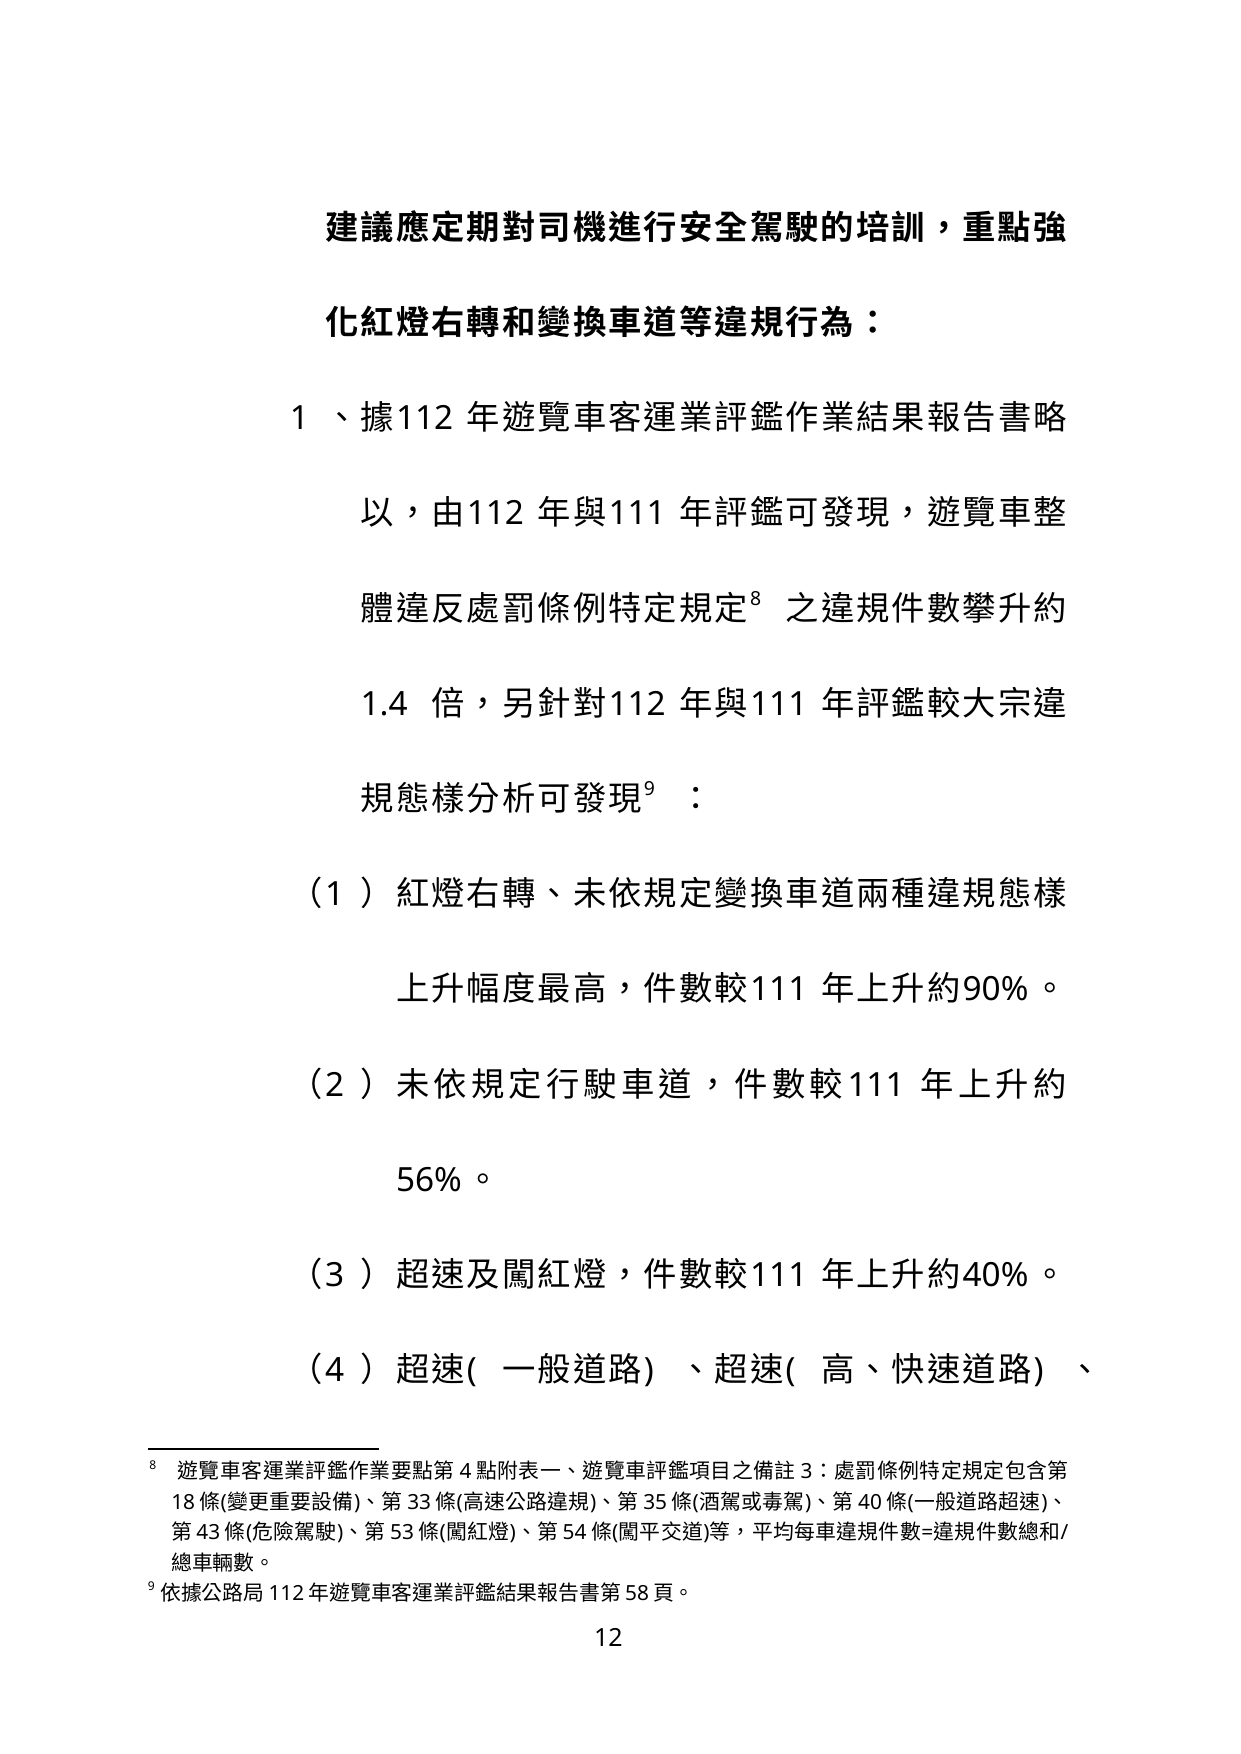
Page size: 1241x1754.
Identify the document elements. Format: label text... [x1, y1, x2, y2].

subtitle 據112年遊覽車客運業評鑑作業結果報告書略以，由112年與111年評鑑可發現，遊覽車整體違反處罰條例特定規定之違規件數攀升約1.4倍，另針對112年與111年評鑑較大宗違規態樣分析可發現： [272, 368, 1069, 844]
subtitle 紅燈右轉、未依規定變換車道兩種違規態樣上升幅度最高，件數較111年上升約90%。 [272, 844, 1069, 1034]
subtitle 超速(一般道路)、超速(高、快速道路)、未保持安全距離及違規行駛路肩，件數較111年上升約30%。 [272, 1320, 1069, 1415]
subtitle 超速及闖紅燈，件數較111年上升約40%。 [272, 1224, 1069, 1320]
subtitle 未依規定行駛車道，件數較111年上升約56%。 [272, 1034, 1069, 1224]
subtitle 據112年遊覽車客運業評鑑作業結果，違規態樣以「紅燈右轉」及「未依規定變換車道」兩項件數上升幅度最高，其次是未依規定行駛車道、超速及闖紅燈、未保持安全距離等項目，爰該評鑑建議應定期對司機進行安全駕駛的培訓，重點強化紅燈右轉和變換車道等違規行為： [219, 177, 1069, 368]
